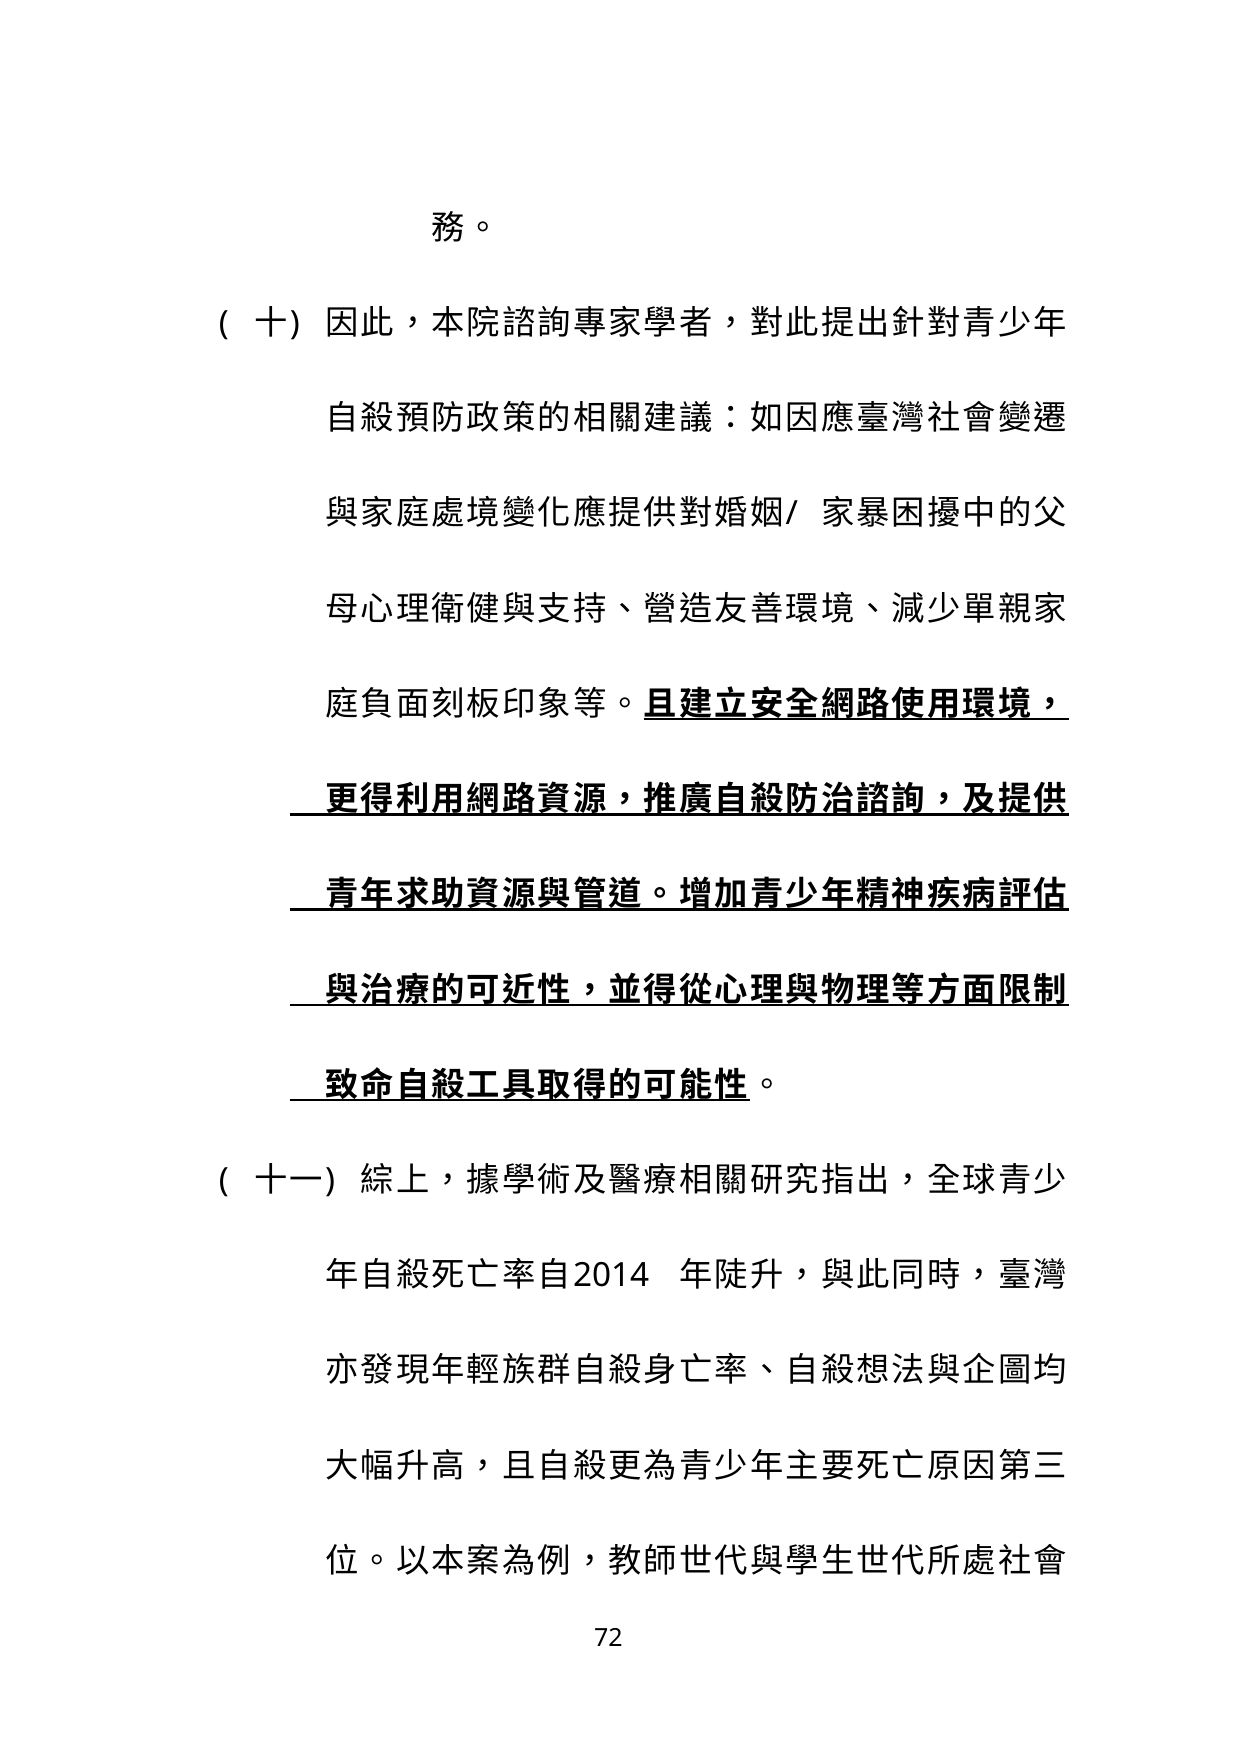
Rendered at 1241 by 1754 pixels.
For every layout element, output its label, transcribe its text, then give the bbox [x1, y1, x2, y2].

subtitle 因此，本院諮詢專家學者，對此提出針對青少年自殺預防政策的相關建議：如因應臺灣社會變遷與家庭處境變化應提供對婚姻/家暴困擾中的父母心理衛健與支持、營造友善環境、減少單親家庭負面刻板印象等。且建立安全網路使用環境，更得利用網路資源，推廣自殺防治諮詢，及提供青年求助資源與管道。增加青少年精神疾病評估與治療的可近性，並得從心理與物理等方面限制致命自殺工具取得的可能性。 [219, 272, 1069, 1129]
subtitle 於該部心快活，彙整兒少心理衛生服務資源，設立「兒童青少念心理健康及輔導諮商資源」專區，以利兒少尋求心理健康服務。 [307, 177, 1069, 272]
